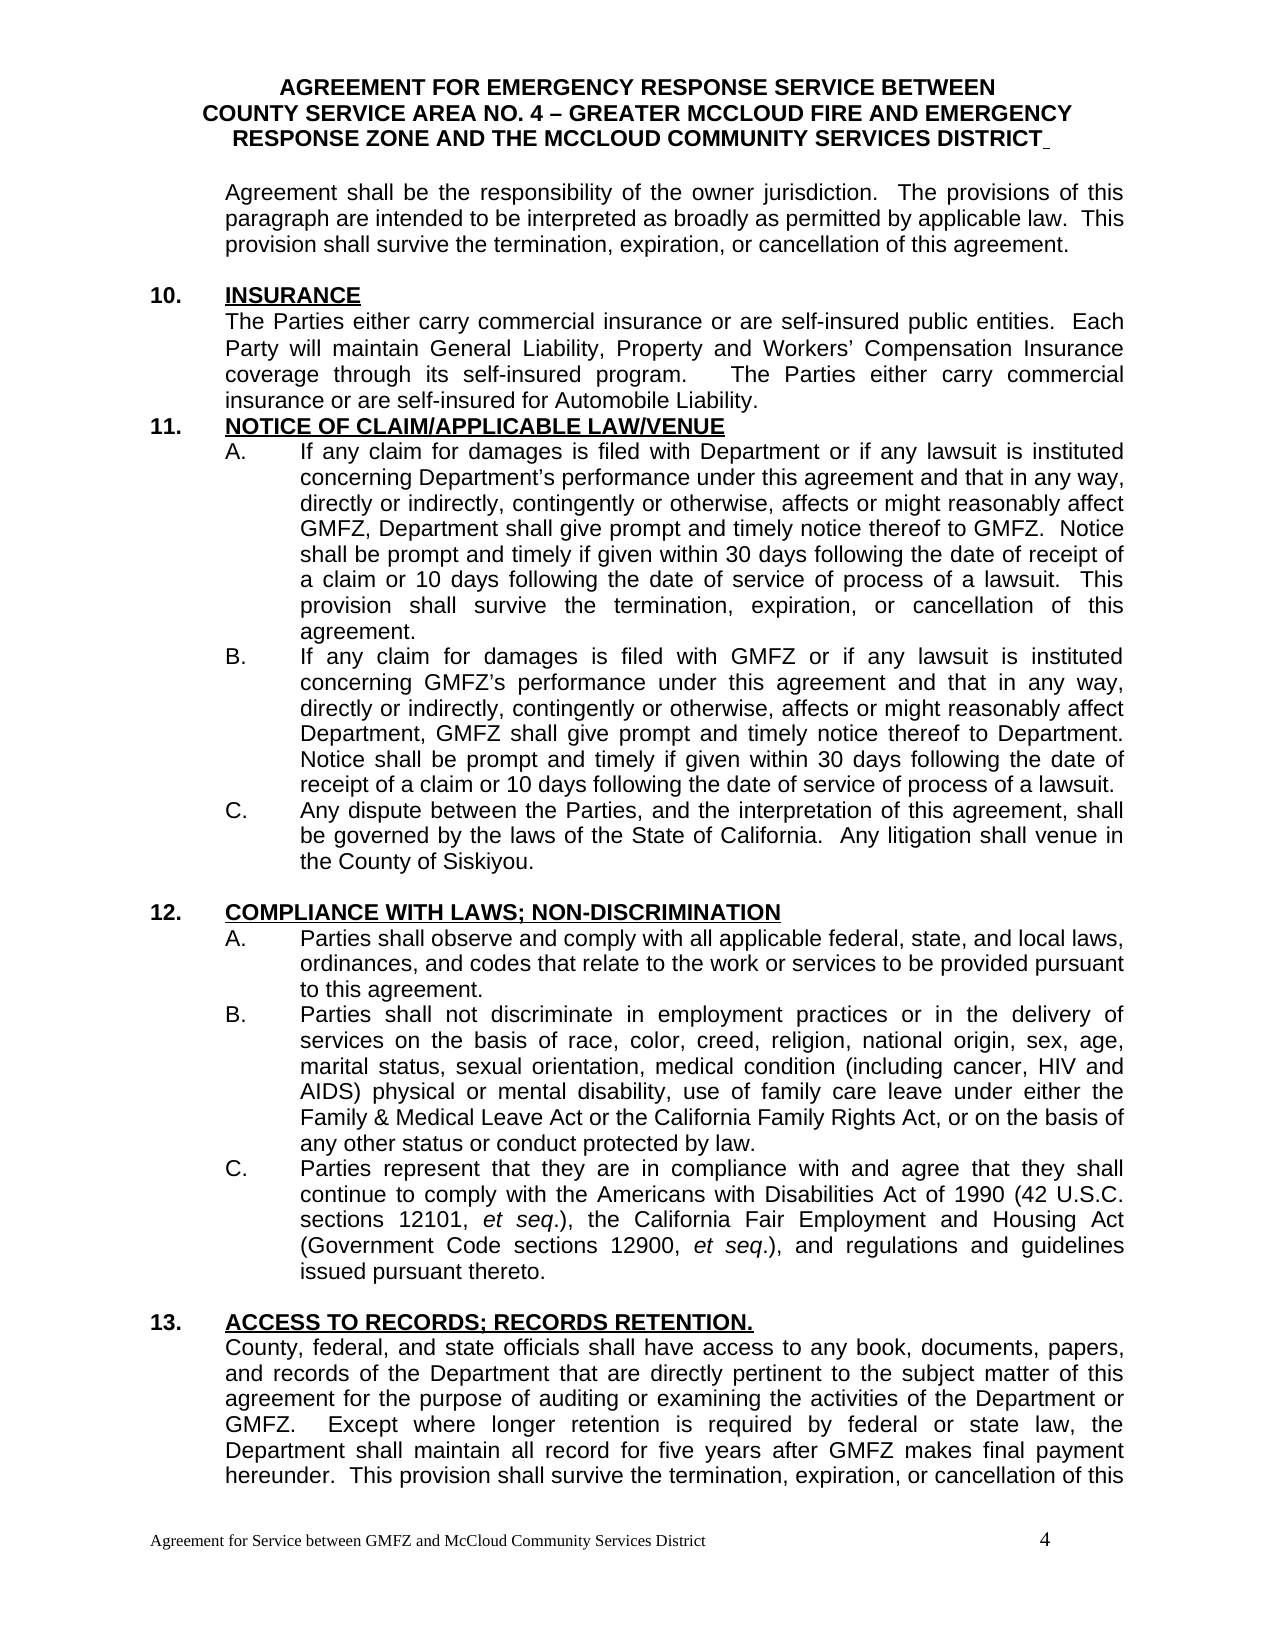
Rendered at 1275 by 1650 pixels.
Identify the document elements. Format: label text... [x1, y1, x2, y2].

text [225, 180, 1125, 257]
text A. If any claim for damages is filed with Department or if any lawsuit is instituted concerning Department’s performance under this agreement and that in any way, directly or indirectly, contingently or otherwise, affects or might reasonably affect GMFZ, Department shall give prompt and timely notice thereof to GMFZ. Notice shall be prompt and timely if given within 30 days following the date of receipt of a claim or 10 days following the date of service of process of a lawsuit. This provision shall survive the termination, expiration, or cancellation of this agreement. [150, 439, 1125, 644]
text A. Parties shall observe and comply with all applicable federal, state, and local laws, ordinances, and codes that relate to the work or services to be provided pursuant to this agreement. [150, 926, 1125, 1002]
text B. Parties shall not discriminate in employment practices or in the delivery of services on the basis of race, color, creed, religion, national origin, sex, age, marital status, sexual orientation, medical condition (including cancer, HIV and AIDS) physical or mental disability, use of family care leave under either the Family & Medical Leave Act or the California Family Rights Act, or on the basis of any other status or conduct protected by law. [150, 1002, 1125, 1156]
text 12. COMPLIANCE WITH LAWS; NON-DISCRIMINATION [150, 900, 1125, 926]
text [225, 1335, 1125, 1489]
text B. If any claim for damages is filed with GMFZ or if any lawsuit is instituted concerning GMFZ’s performance under this agreement and that in any way, directly or indirectly, contingently or otherwise, affects or might reasonably affect Department, GMFZ shall give prompt and timely notice thereof to Department. Notice shall be prompt and timely if given within 30 days following the date of receipt of a claim or 10 days following the date of service of process of a lawsuit. [150, 644, 1125, 798]
text C. Any dispute between the Parties, and the interpretation of this agreement, shall be governed by the laws of the State of . Any litigation shall venue in the County of Siskiyou. [150, 798, 1125, 874]
text The Parties either carry commercial insurance or are self-insured public entities. Each Party will maintain General Liability, Property and Workers’ Compensation Insurance coverage through its self-insured program. The Parties either carry commercial insurance or are self-insured for Automobile Liability. [150, 308, 1125, 414]
text C. Parties represent that they are in compliance with and agree that they shall continue to comply with the Americans with Disabilities Act of 1990 (42 U.S.C. sections 12101, et seq.), the California Fair Employment and Housing Act (Government Code sections 12900, et seq.), and regulations and guidelines issued pursuant thereto. [150, 1156, 1125, 1284]
text 11. NOTICE OF CLAIM/APPLICABLE LAW/VENUE [150, 414, 1125, 439]
text 13. ACCESS TO RECORDS; RECORDS RETENTION. [150, 1309, 1125, 1335]
list INSURANCE [150, 283, 1125, 308]
